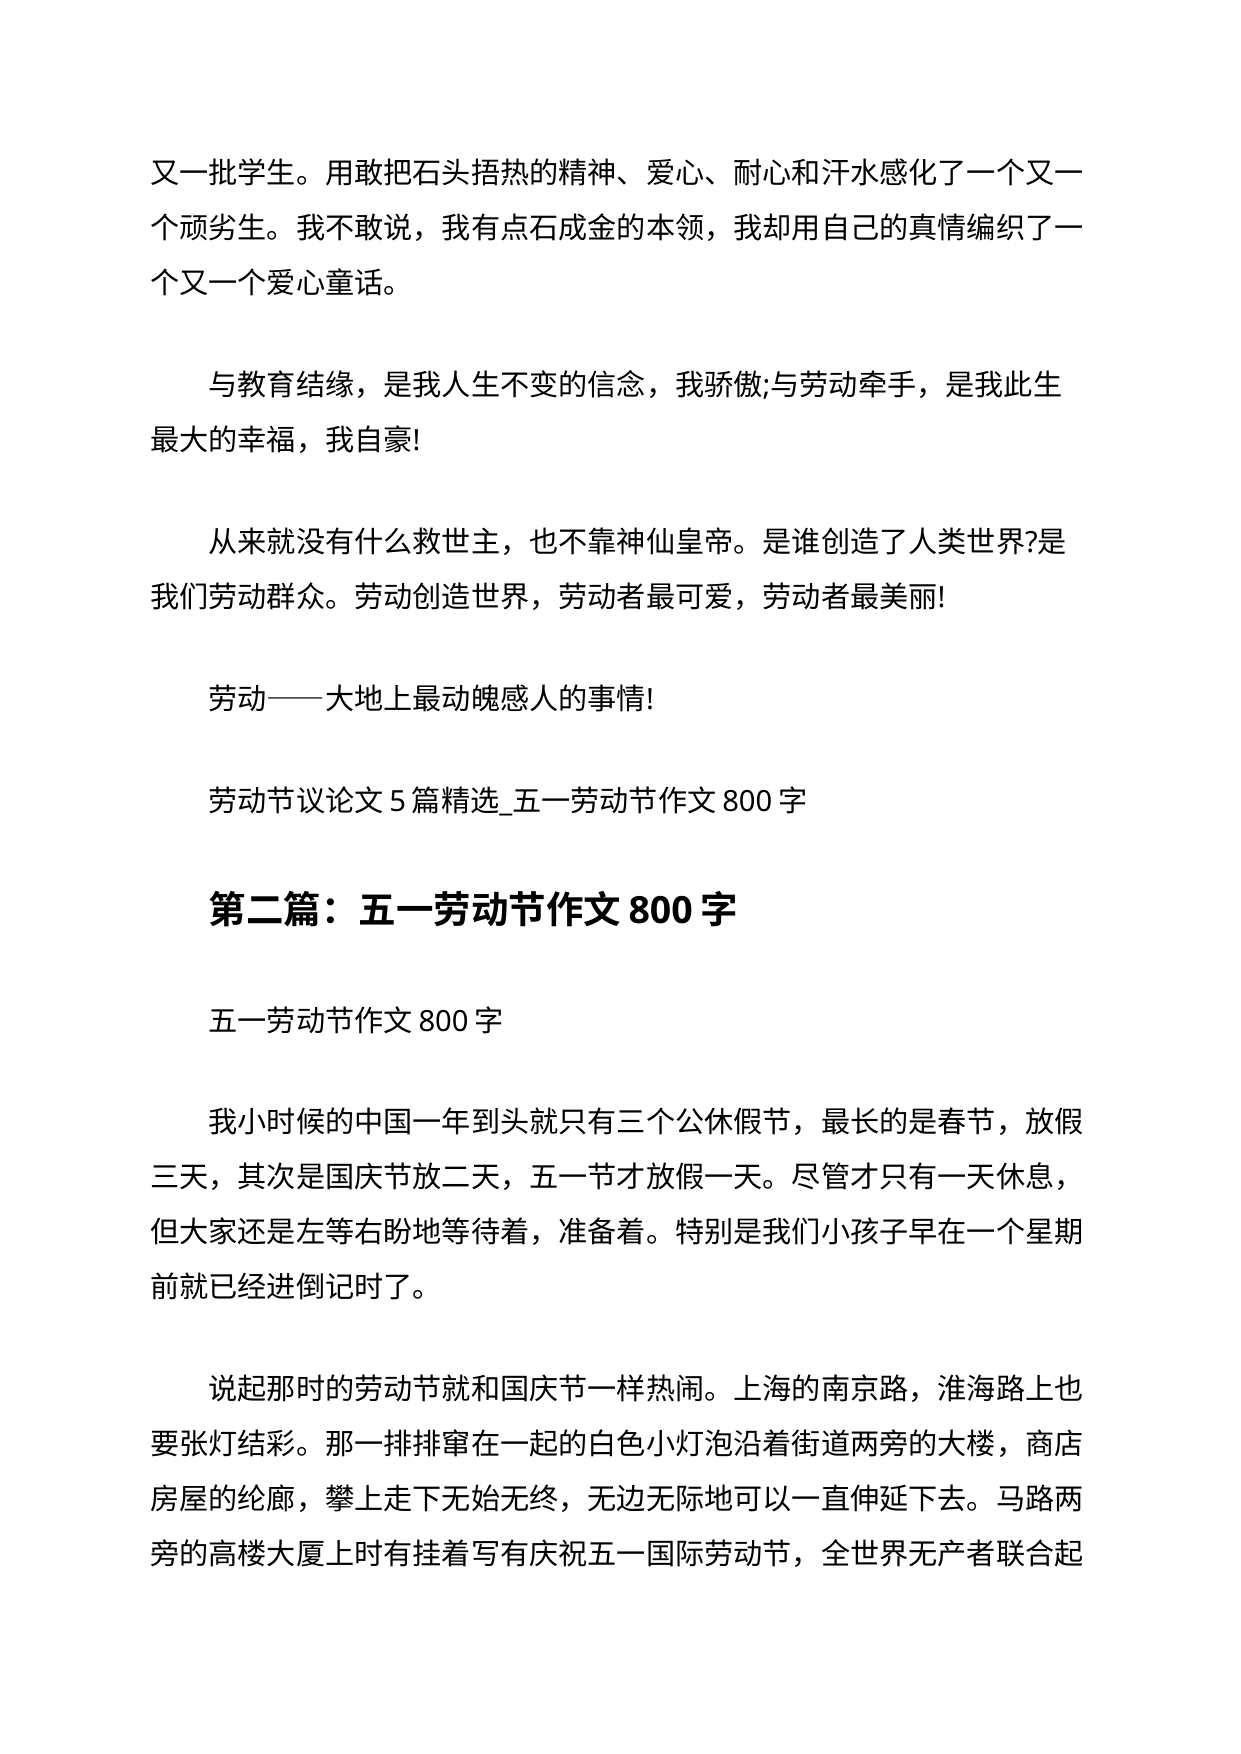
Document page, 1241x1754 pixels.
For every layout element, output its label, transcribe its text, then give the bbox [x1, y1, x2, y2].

text 第二篇：五一劳动节作文800字 [150, 879, 1090, 934]
text 劳动——大地上最动魄感人的事情! [150, 676, 1090, 718]
text 劳动节议论文5篇精选_五一劳动节作文800字 [150, 777, 1090, 820]
text 从来就没有什么救世主，也不靠神仙皇帝。是谁创造了人类世界?是我们劳动群众。劳动创造世界，劳动者最可爱，劳动者最美丽! [150, 518, 1090, 616]
text 五一劳动节作文800字 [150, 997, 1090, 1039]
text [150, 150, 1090, 302]
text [150, 1366, 1090, 1572]
text 与教育结缘，是我人生不变的信念，我骄傲;与劳动牵手，是我此生最大的幸福，我自豪! [150, 362, 1090, 459]
text 我小时候的中国一年到头就只有三个公休假节，最长的是春节，放假三天，其次是国庆节放二天，五一节才放假一天。尽管才只有一天休息，但大家还是左等右盼地等待着，准备着。特别是我们小孩子早在一个星期前就已经进倒记时了。 [150, 1099, 1090, 1306]
